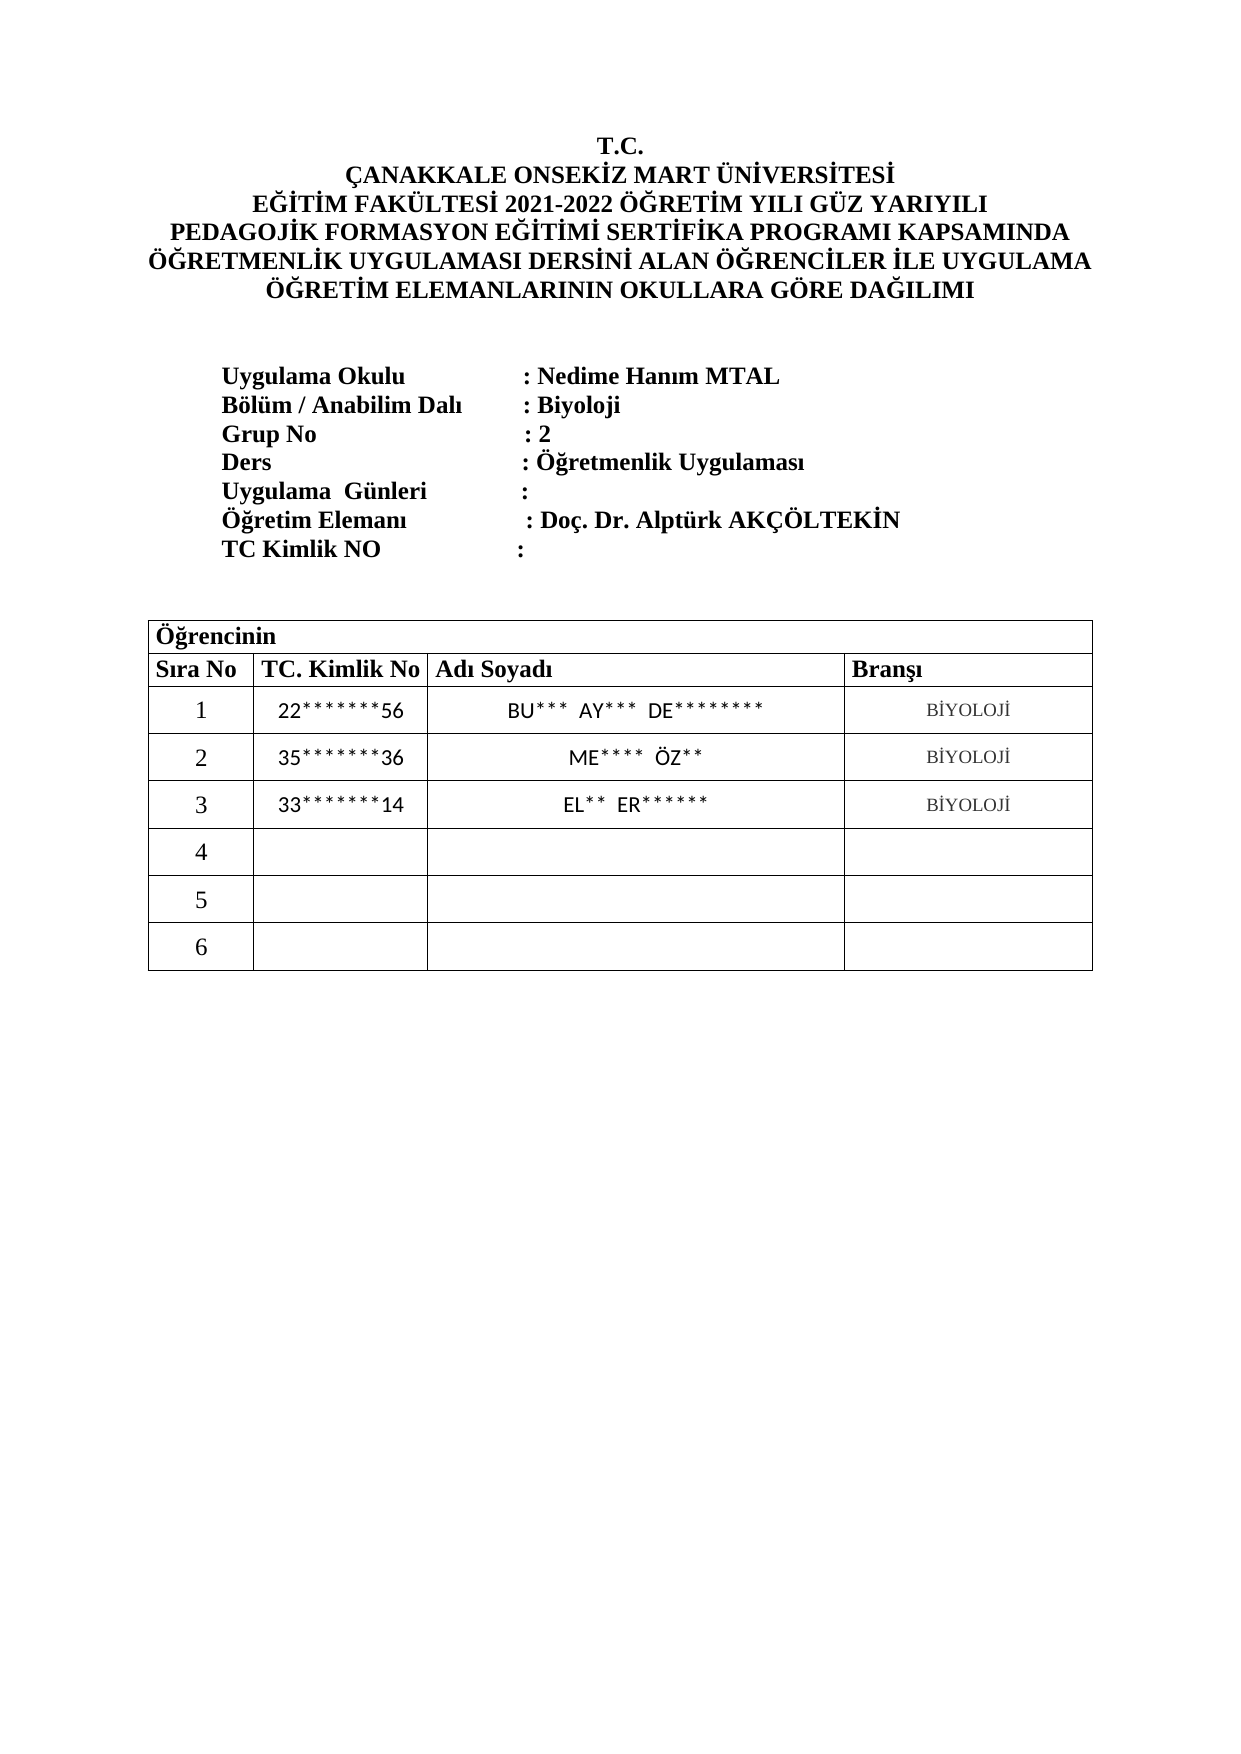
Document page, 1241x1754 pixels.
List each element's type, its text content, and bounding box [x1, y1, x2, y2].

table_cell 2 [149, 734, 253, 780]
table_cell 6 [149, 923, 253, 969]
text Uygulama Okulu : Nedime Hanım MTAL [148, 361, 1093, 390]
text Bölüm / Anabilim Dalı : Biyoloji [148, 390, 1093, 419]
table_cell ME**** ÖZ** [428, 734, 844, 780]
table_cell [254, 923, 427, 969]
table_cell 22*******56 [254, 687, 427, 733]
table_cell BİYOLOJİ [845, 734, 1092, 780]
table_cell BİYOLOJİ [845, 687, 1092, 733]
table_cell [254, 876, 427, 922]
table_cell [254, 829, 427, 875]
table_cell 5 [149, 876, 253, 922]
table_header Öğrencinin [149, 621, 1092, 653]
table_cell BU*** AY*** DE******** [428, 687, 844, 733]
table_cell [845, 923, 1092, 969]
table_cell [845, 829, 1092, 875]
text Grup No : 2 [148, 419, 1093, 447]
text Öğretim Elemanı : Doç. Dr. Alptürk AKÇÖLTEKİN [148, 505, 1093, 534]
table_cell 35*******36 [254, 734, 427, 780]
table_cell 3 [149, 781, 253, 828]
table_cell Sıra No [149, 654, 253, 686]
table_cell 1 [149, 687, 253, 733]
table_cell 4 [149, 829, 253, 875]
table_cell [845, 876, 1092, 922]
table_cell [428, 923, 844, 969]
table_cell Adı Soyadı [428, 654, 844, 686]
text Ders : Öğretmenlik Uygulaması [148, 447, 1093, 476]
table_cell EL** ER****** [428, 781, 844, 828]
text Uygulama Günleri : [148, 476, 1093, 505]
table_cell BİYOLOJİ [845, 781, 1092, 828]
table_cell [428, 876, 844, 922]
text TC Kimlik NO : [148, 534, 1093, 562]
table_cell TC. Kimlik No [254, 654, 427, 686]
table_cell 33*******14 [254, 781, 427, 828]
table_cell [428, 829, 844, 875]
table_cell Branşı [845, 654, 1092, 686]
